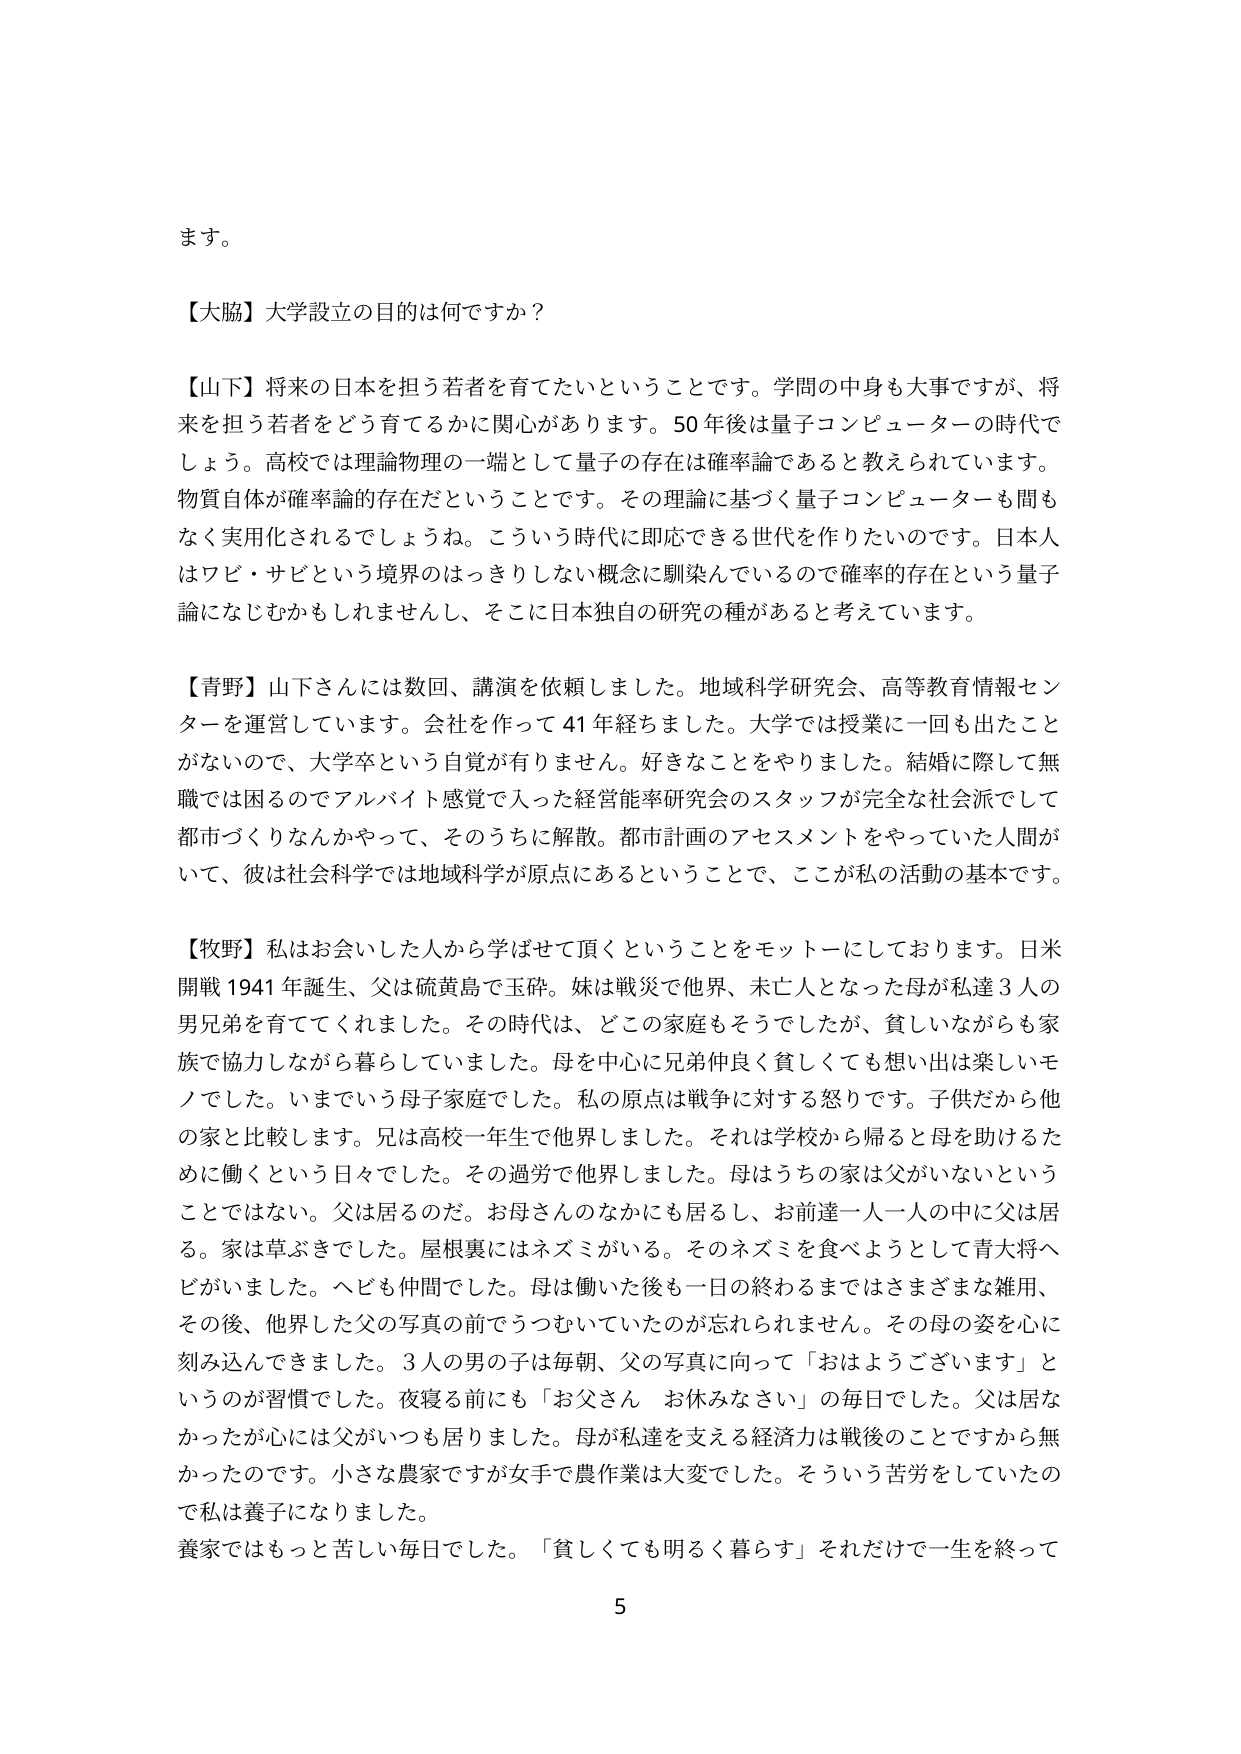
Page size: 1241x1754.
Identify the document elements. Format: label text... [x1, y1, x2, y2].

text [177, 217, 1063, 254]
text 【大脇】大学設立の目的は何ですか？ [177, 292, 1063, 329]
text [177, 1529, 1063, 1567]
text 【青野】山下さんには数回、講演を依頼しました。地域科学研究会、高等教育情報センターを運営しています。会社を作って41年経ちました。大学では授業に一回も出たことがないので、大学卒という自覚が有りません。好きなことをやりました。結婚に際して無職では困るのでアルバイト感覚で入った経営能率研究会のスタッフが完全な社会派でして都市づくりなんかやって、そのうちに解散。都市計画のアセスメントをやっていた人間がいて、彼は社会科学では地域科学が原点にあるということで、ここが私の活動の基本です。 [177, 667, 1063, 892]
text 【山下】将来の日本を担う若者を育てたいということです。学問の中身も大事ですが、将来を担う若者をどう育てるかに関心があります。50年後は量子コンピューターの時代でしょう。高校では理論物理の一端として量子の存在は確率論であると教えられています。物質自体が確率論的存在だということです。その理論に基づく量子コンピューターも間もなく実用化されるでしょうね。こういう時代に即応できる世代を作りたいのです。日本人はワビ・サビという境界のはっきりしない概念に馴染んでいるので確率的存在という量子論になじむかもしれませんし、そこに日本独自の研究の種があると考えています。 [177, 367, 1063, 629]
text 【牧野】私はお会いした人から学ばせて頂くということをモットーにしております。日米開戦1941年誕生、父は硫黄島で玉砕。妹は戦災で他界、未亡人となった母が私達３人の男兄弟を育ててくれました。その時代は、どこの家庭もそうでしたが、貧しいながらも家族で協力しながら暮らしていました。母を中心に兄弟仲良く貧しくても想い出は楽しいモノでした。いまでいう母子家庭でした。私の原点は戦争に対する怒りです。子供だから他の家と比較します。兄は高校一年生で他界しました。それは学校から帰ると母を助けるために働くという日々でした。その過労で他界しました。母はうちの家は父がいないということではない。父は居るのだ。お母さんのなかにも居るし、お前達一人一人の中に父は居る。家は草ぶきでした。屋根裏にはネズミがいる。そのネズミを食べようとして青大将ヘビがいました。ヘビも仲間でした。母は働いた後も一日の終わるまではさまざまな雑用、その後、他界した父の写真の前でうつむいていたのが忘れられません。その母の姿を心に刻み込んできました。３人の男の子は毎朝、父の写真に向って「おはようございます」というのが習慣でした。夜寝る前にも「お父さん お休みなさい」の毎日でした。父は居なかったが心には父がいつも居りました。母が私達を支える経済力は戦後のことですから無かったのです。小さな農家ですが女手で農作業は大変でした。そういう苦労をしていたので私は養子になりました。 [177, 929, 1063, 1529]
